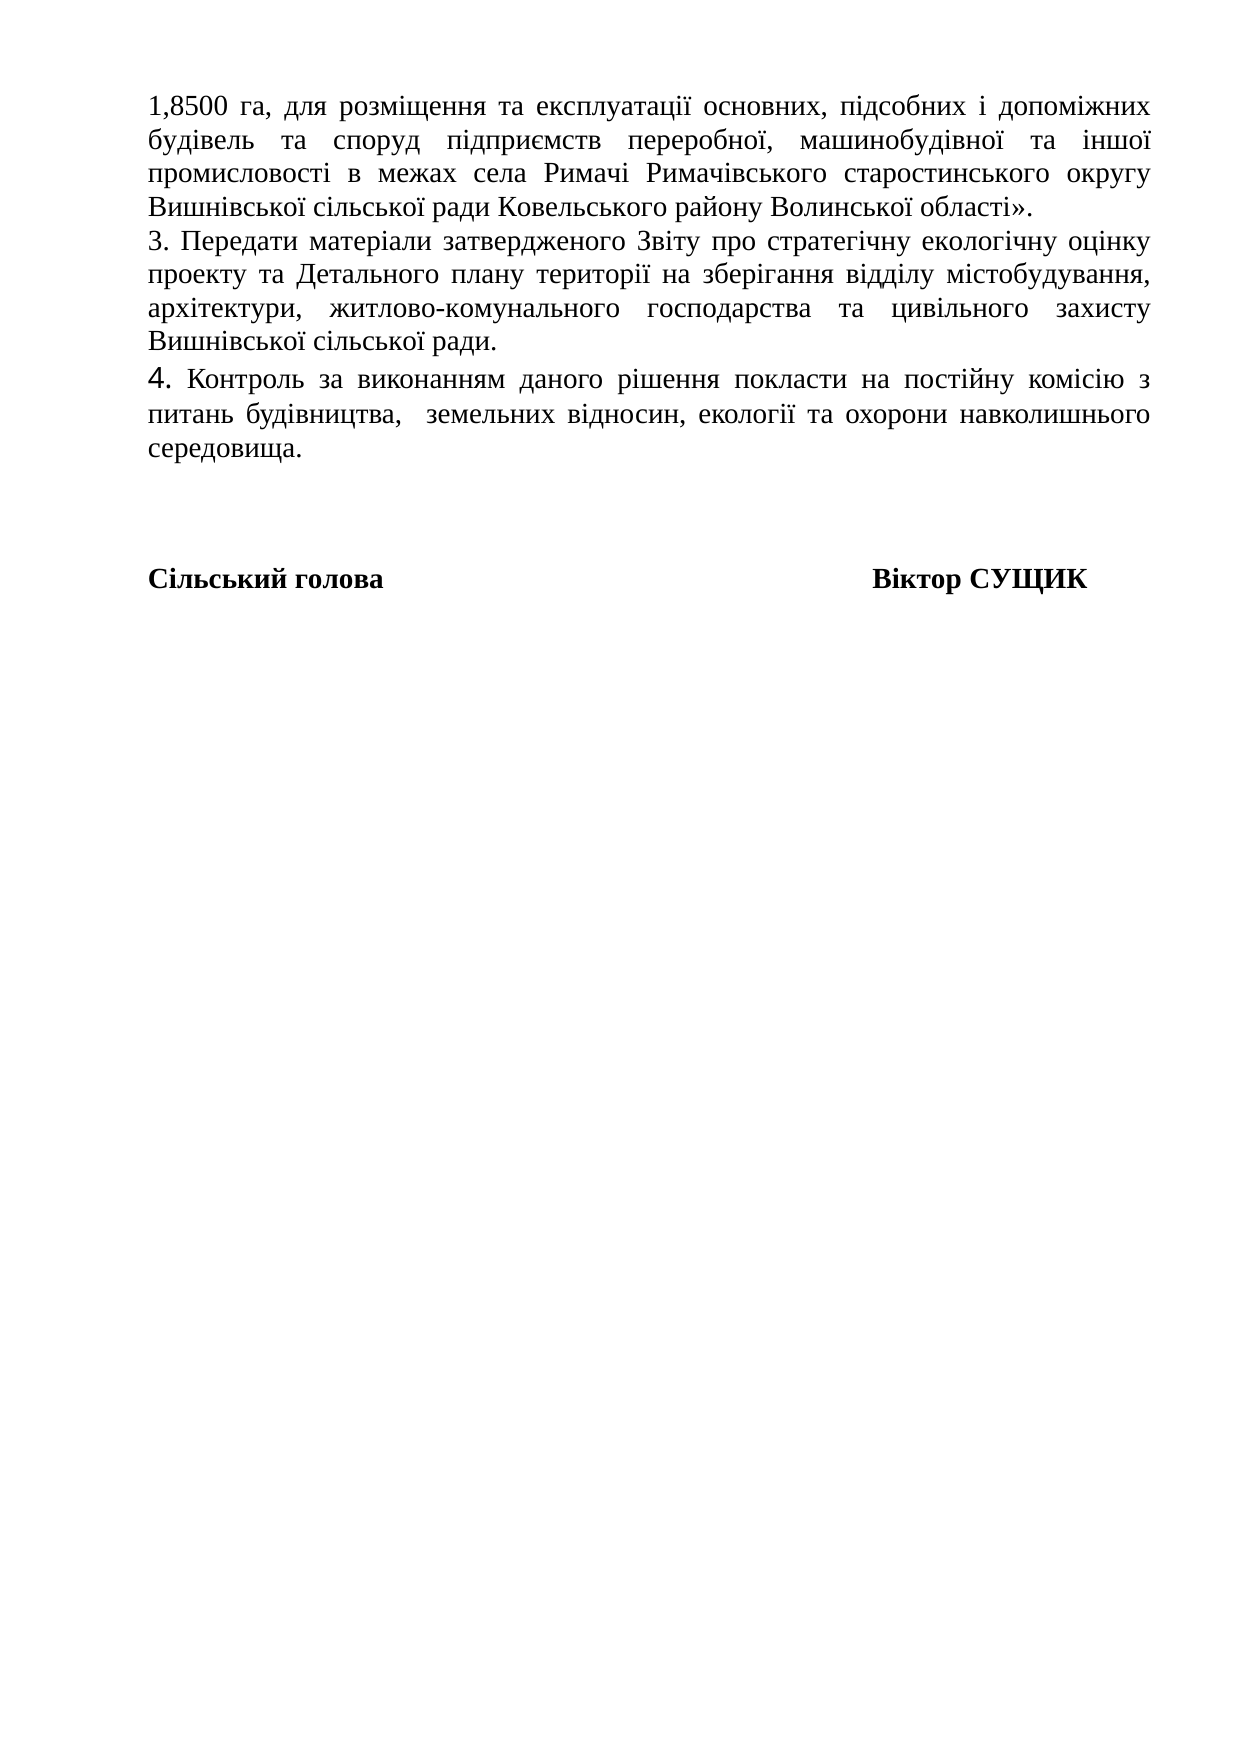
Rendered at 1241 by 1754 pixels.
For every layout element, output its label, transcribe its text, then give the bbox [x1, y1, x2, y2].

text Сільський голова Віктор СУЩИК [148, 561, 1152, 594]
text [148, 88, 1152, 223]
text 3. Передати матеріали затвердженого Звіту про стратегічну екологічну оцінку проекту та Детального плану території на зберігання відділу містобудування, архітектури, житлово-комунального господарства та цивільного захисту Вишнівської сільської ради. [148, 223, 1152, 357]
list 4. Контроль за виконанням даного рішення покласти на постійну комісію з питань будівництва, земельних відносин, екології та охорони навколишнього середовища. [148, 357, 1152, 464]
